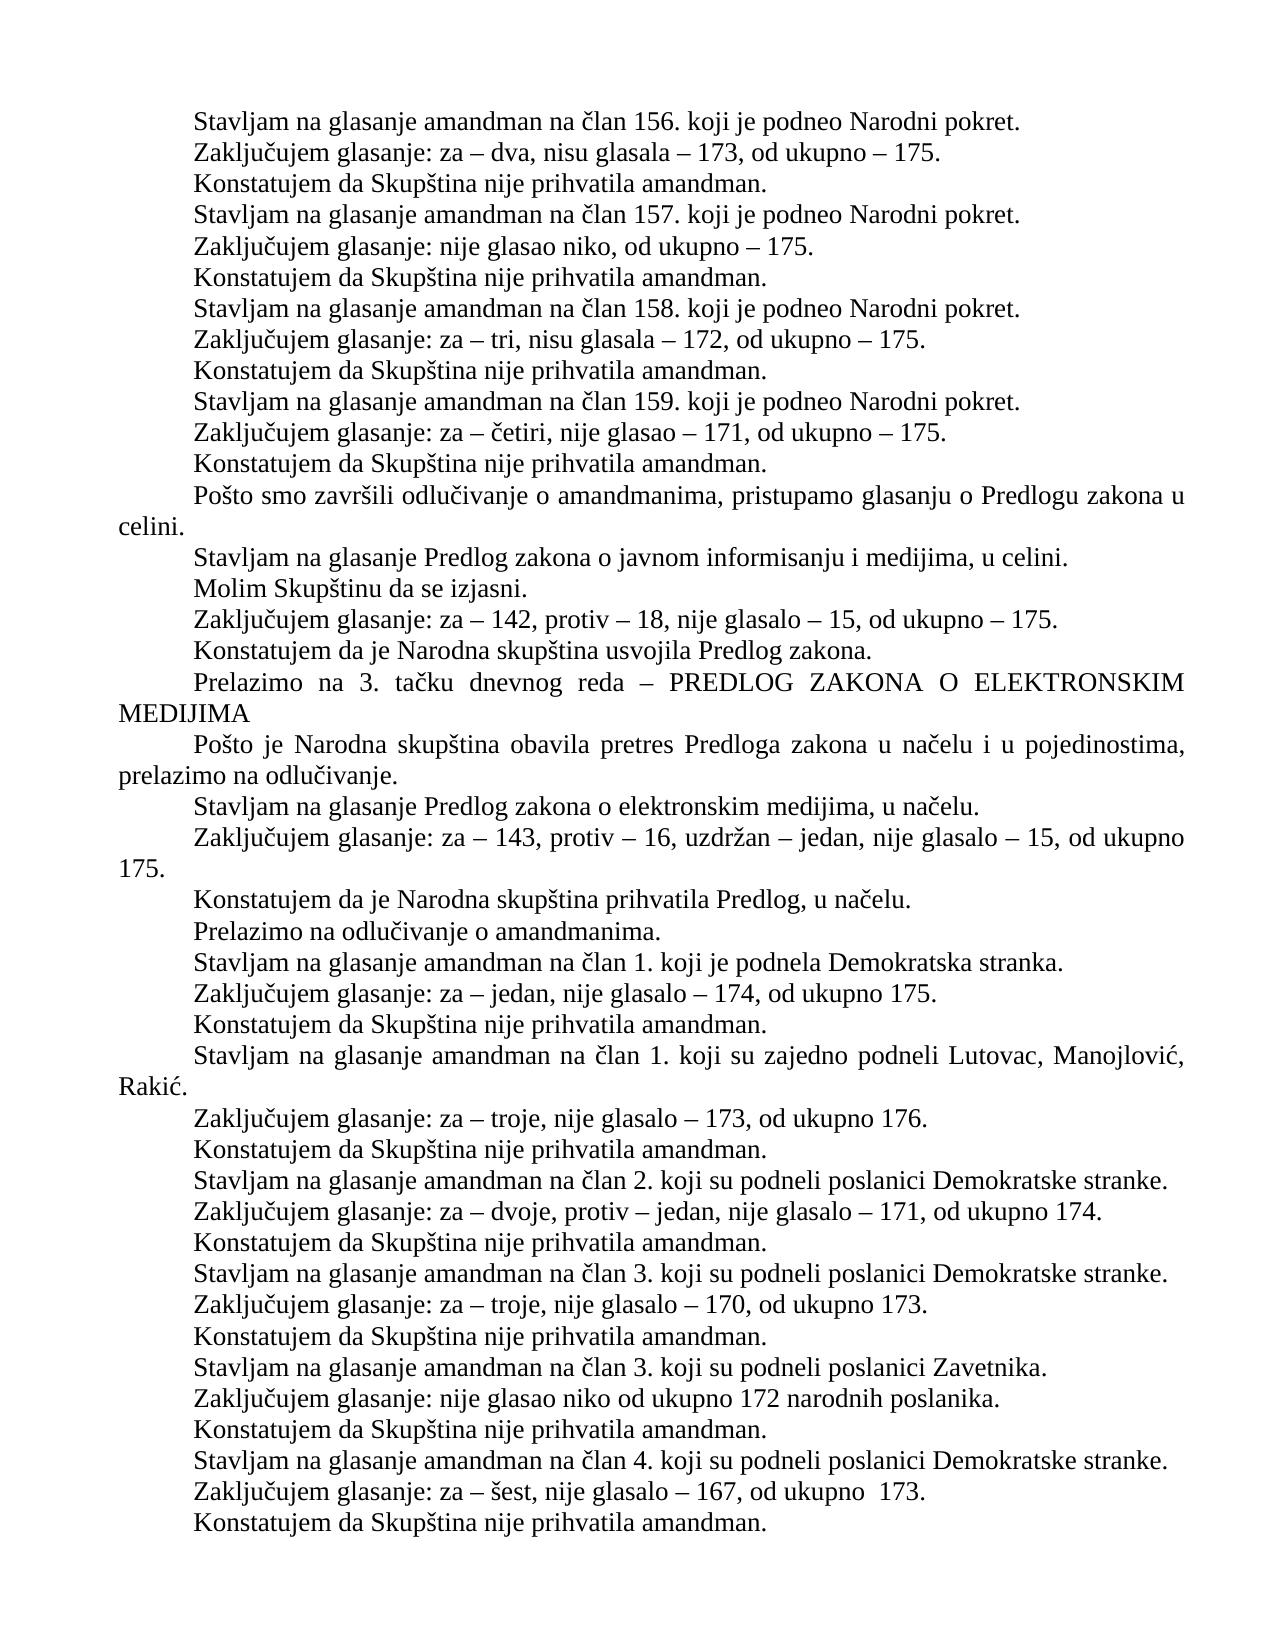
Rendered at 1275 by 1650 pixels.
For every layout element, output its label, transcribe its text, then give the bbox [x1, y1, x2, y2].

text Stavljam na glasanje amandman na član 3. koji su podneli poslanici Demokratske stranke. [118, 1257, 1186, 1288]
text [118, 167, 1186, 198]
text Stavljam na glasanje Predlog zakona o elektronskim medijima, u načelu. [118, 790, 1186, 821]
text Zaključujem glasanje: za – dva, nisu glasala – 173, od ukupno – 175. [118, 136, 1186, 167]
text Konstatujem da Skupština nije prihvatila amandman. [118, 1320, 1186, 1351]
text Zaključujem glasanje: za – 143, protiv – 16, uzdržan – jedan, nije glasalo – 15, od ukupno 175. [118, 821, 1186, 884]
text Prelazimo na odlučivanje o amandmanima. [118, 915, 1186, 946]
text Konstatujem da je Narodna skupština usvojila Predlog zakona. [118, 634, 1186, 666]
text Zaključujem glasanje: za – 142, protiv – 18, nije glasalo – 15, od ukupno – 175. [118, 603, 1186, 634]
text Konstatujem da Skupština nije prihvatila amandman. [118, 261, 1186, 292]
text Stavljam na glasanje amandman na član 156. koji je podneo Narodni pokret. [118, 105, 1186, 136]
text Zaključujem glasanje: za – dvoje, protiv – jedan, nije glasalo – 171, od ukupno 174. [118, 1195, 1186, 1226]
text Zaključujem glasanje: za – šest, nije glasalo – 167, od ukupno 173. [118, 1475, 1186, 1507]
text Konstatujem da Skupština nije prihvatila amandman. [118, 1226, 1186, 1257]
text Stavljam na glasanje amandman na član 2. koji su podneli poslanici Demokratske stranke. [118, 1164, 1186, 1195]
text Konstatujem da je Narodna skupština prihvatila Predlog, u načelu. [118, 884, 1186, 915]
text Konstatujem da Skupština nije prihvatila amandman. [118, 354, 1186, 385]
text Zaključujem glasanje: za – jedan, nije glasalo – 174, od ukupno 175. [118, 977, 1186, 1008]
text Konstatujem da Skupština nije prihvatila amandman. [118, 448, 1186, 479]
text Stavljam na glasanje amandman na član 1. koji je podnela Demokratska stranka. [118, 946, 1186, 977]
text Konstatujem da Skupština nije prihvatila amandman. [118, 1133, 1186, 1164]
text Zaključujem glasanje: za – tri, nisu glasala – 172, od ukupno – 175. [118, 323, 1186, 354]
text Zaključujem glasanje: za – troje, nije glasalo – 170, od ukupno 173. [118, 1288, 1186, 1320]
text Stavljam na glasanje Predlog zakona o javnom informisanju i medijima, u celini. [118, 541, 1186, 572]
text Konstatujem da Skupština nije prihvatila amandman. [118, 1008, 1186, 1039]
text Molim Skupštinu da se izjasni. [118, 572, 1186, 603]
text Stavljam na glasanje amandman na član 1. koji su zajedno podneli Lutovac, Manojlović, Rakić. [118, 1039, 1186, 1102]
text Pošto je Narodna skupština obavila pretres Predloga zakona u načelu i u pojedinostima, prelazimo na odlučivanje. [118, 728, 1186, 790]
text Zaključujem glasanje: za – četiri, nije glasao – 171, od ukupno – 175. [118, 416, 1186, 448]
text Zaključujem glasanje: nije glasao niko od ukupno 172 narodnih poslanika. [118, 1382, 1186, 1413]
text Prelazimo na 3. tačku dnevnog reda – PREDLOG ZAKONA O ELEKTRONSKIM MEDIJIMA [118, 666, 1186, 728]
text Zaključujem glasanje: za – troje, nije glasalo – 173, od ukupno 176. [118, 1102, 1186, 1133]
text Stavljam na glasanje amandman na član 4. koji su podneli poslanici Demokratske stranke. [118, 1444, 1186, 1475]
text Stavljam na glasanje amandman na član 3. koji su podneli poslanici Zavetnika. [118, 1351, 1186, 1382]
text Stavljam na glasanje amandman na član 159. koji je podneo Narodni pokret. [118, 385, 1186, 416]
text Stavljam na glasanje amandman na član 158. koji je podneo Narodni pokret. [118, 292, 1186, 323]
text Pošto smo završili odlučivanje o amandmanima, pristupamo glasanju o Predlogu zakona u celini. [118, 479, 1186, 541]
text Konstatujem da Skupština nije prihvatila amandman. [118, 1413, 1186, 1444]
text Stavljam na glasanje amandman na član 157. koji je podneo Narodni pokret. [118, 198, 1186, 229]
text Zaključujem glasanje: nije glasao niko, od ukupno – 175. [118, 229, 1186, 261]
text Konstatujem da Skupština nije prihvatila amandman. [118, 1507, 1186, 1538]
